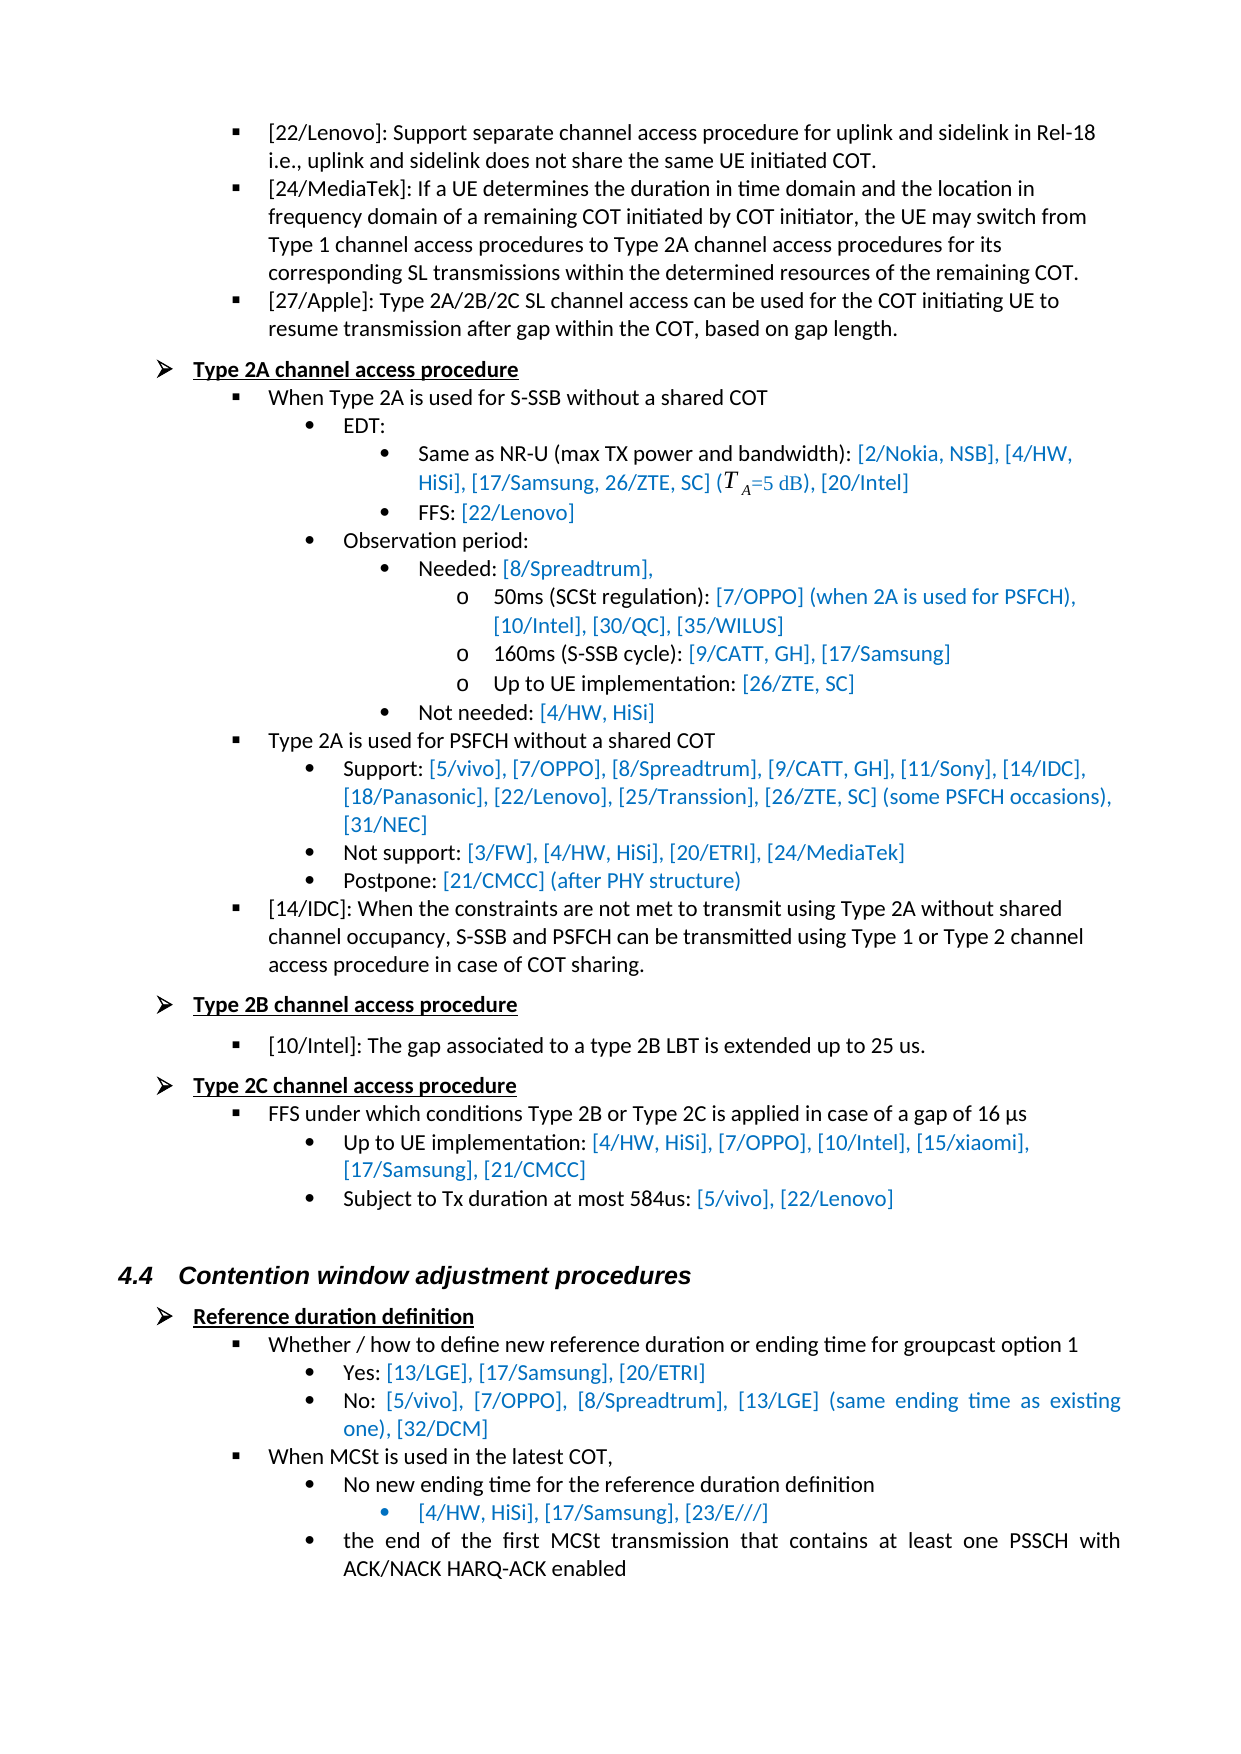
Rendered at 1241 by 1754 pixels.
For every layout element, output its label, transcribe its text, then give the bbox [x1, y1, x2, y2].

list No new ending time for the reference duration definition [306, 1470, 1122, 1498]
list Type 2C channel access procedure [156, 1072, 1122, 1099]
list [10/Intel]: The gap associated to a type 2B LBT is extended up to 25 us. [231, 1031, 1122, 1059]
list When MCSt is used in the latest COT, [231, 1442, 1122, 1470]
list No: [5/vivo], [7/OPPO], [8/Spreadtrum], [13/LGE] (same ending time as existing one), [32/DCM] [306, 1386, 1122, 1442]
list Needed: [8/Spreadtrum], [381, 554, 1122, 582]
list Up to UE implementation: [26/ZTE, SC] [456, 669, 1122, 698]
list [14/IDC]: When the constraints are not met to transmit using Type 2A without shared channel occupancy, S-SSB and PSFCH can be transmitted using Type 1 or Type 2 channel access procedure in case of COT sharing. [231, 894, 1122, 978]
list Type 2A channel access procedure [156, 355, 1122, 383]
list Postpone: [21/CMCC] (after PHY structure) [306, 866, 1122, 894]
list [22/Lenovo]: Support separate channel access procedure for uplink and sidelink in Rel-18 i.e., uplink and sidelink does not share the same UE initiated COT. [231, 118, 1122, 174]
list Same as NR-U (max TX power and bandwidth): [2/Nokia, NSB], [4/HW, HiSi], [17/Samsung, 26/ZTE, SC] (=5 dB), [20/Intel] [381, 439, 1122, 498]
list FFS under which conditions Type 2B or Type 2C is applied in case of a gap of 16 μs [231, 1099, 1122, 1128]
list Not needed: [4/HW, HiSi] [381, 698, 1122, 726]
list [24/MediaTek]: If a UE determines the duration in time domain and the location in frequency domain of a remaining COT initiated by COT initiator, the UE may switch from Type 1 channel access procedures to Type 2A channel access procedures for its corresponding SL transmissions within the determined resources of the remaining COT. [231, 174, 1122, 286]
list FFS: [22/Lenovo] [381, 498, 1122, 526]
list Type 2B channel access procedure [156, 991, 1122, 1018]
list 160ms (S-SSB cycle): [9/CATT, GH], [17/Samsung] [456, 639, 1122, 669]
list [27/Apple]: Type 2A/2B/2C SL channel access can be used for the COT initiating UE to resume transmission after gap within the COT, based on gap length. [231, 286, 1122, 342]
list Support: [5/vivo], [7/OPPO], [8/Spreadtrum], [9/CATT, GH], [11/Sony], [14/IDC], [18/Panasonic], [22/Lenovo], [25/Transsion], [26/ZTE, SC] (some PSFCH occasions), [31/NEC] [306, 754, 1122, 838]
list Yes: [13/LGE], [17/Samsung], [20/ETRI] [306, 1358, 1122, 1386]
list Type 2A is used for PSFCH without a shared COT [231, 726, 1122, 754]
list EDT: [306, 411, 1122, 439]
subtitle Contention window adjustment procedures [118, 1261, 1122, 1289]
list Observation period: [306, 526, 1122, 554]
list Subject to Tx duration at most 584us: [5/vivo], [22/Lenovo] [306, 1184, 1122, 1212]
list Up to UE implementation: [4/HW, HiSi], [7/OPPO], [10/Intel], [15/xiaomi], [17/Samsung], [21/CMCC] [306, 1128, 1122, 1184]
list [4/HW, HiSi], [17/Samsung], [23/E///] [381, 1498, 1122, 1526]
list Whether / how to define new reference duration or ending time for groupcast option 1 [231, 1330, 1122, 1358]
list the end of the first MCSt transmission that contains at least one PSSCH with ACK/NACK HARQ-ACK enabled [306, 1526, 1122, 1582]
list Not support: [3/FW], [4/HW, HiSi], [20/ETRI], [24/MediaTek] [306, 838, 1122, 866]
list 50ms (SCSt regulation): [7/OPPO] (when 2A is used for PSFCH), [10/Intel], [30/QC], [35/WILUS] [456, 582, 1122, 639]
list When Type 2A is used for S-SSB without a shared COT [231, 383, 1122, 411]
list Reference duration definition [156, 1302, 1122, 1330]
